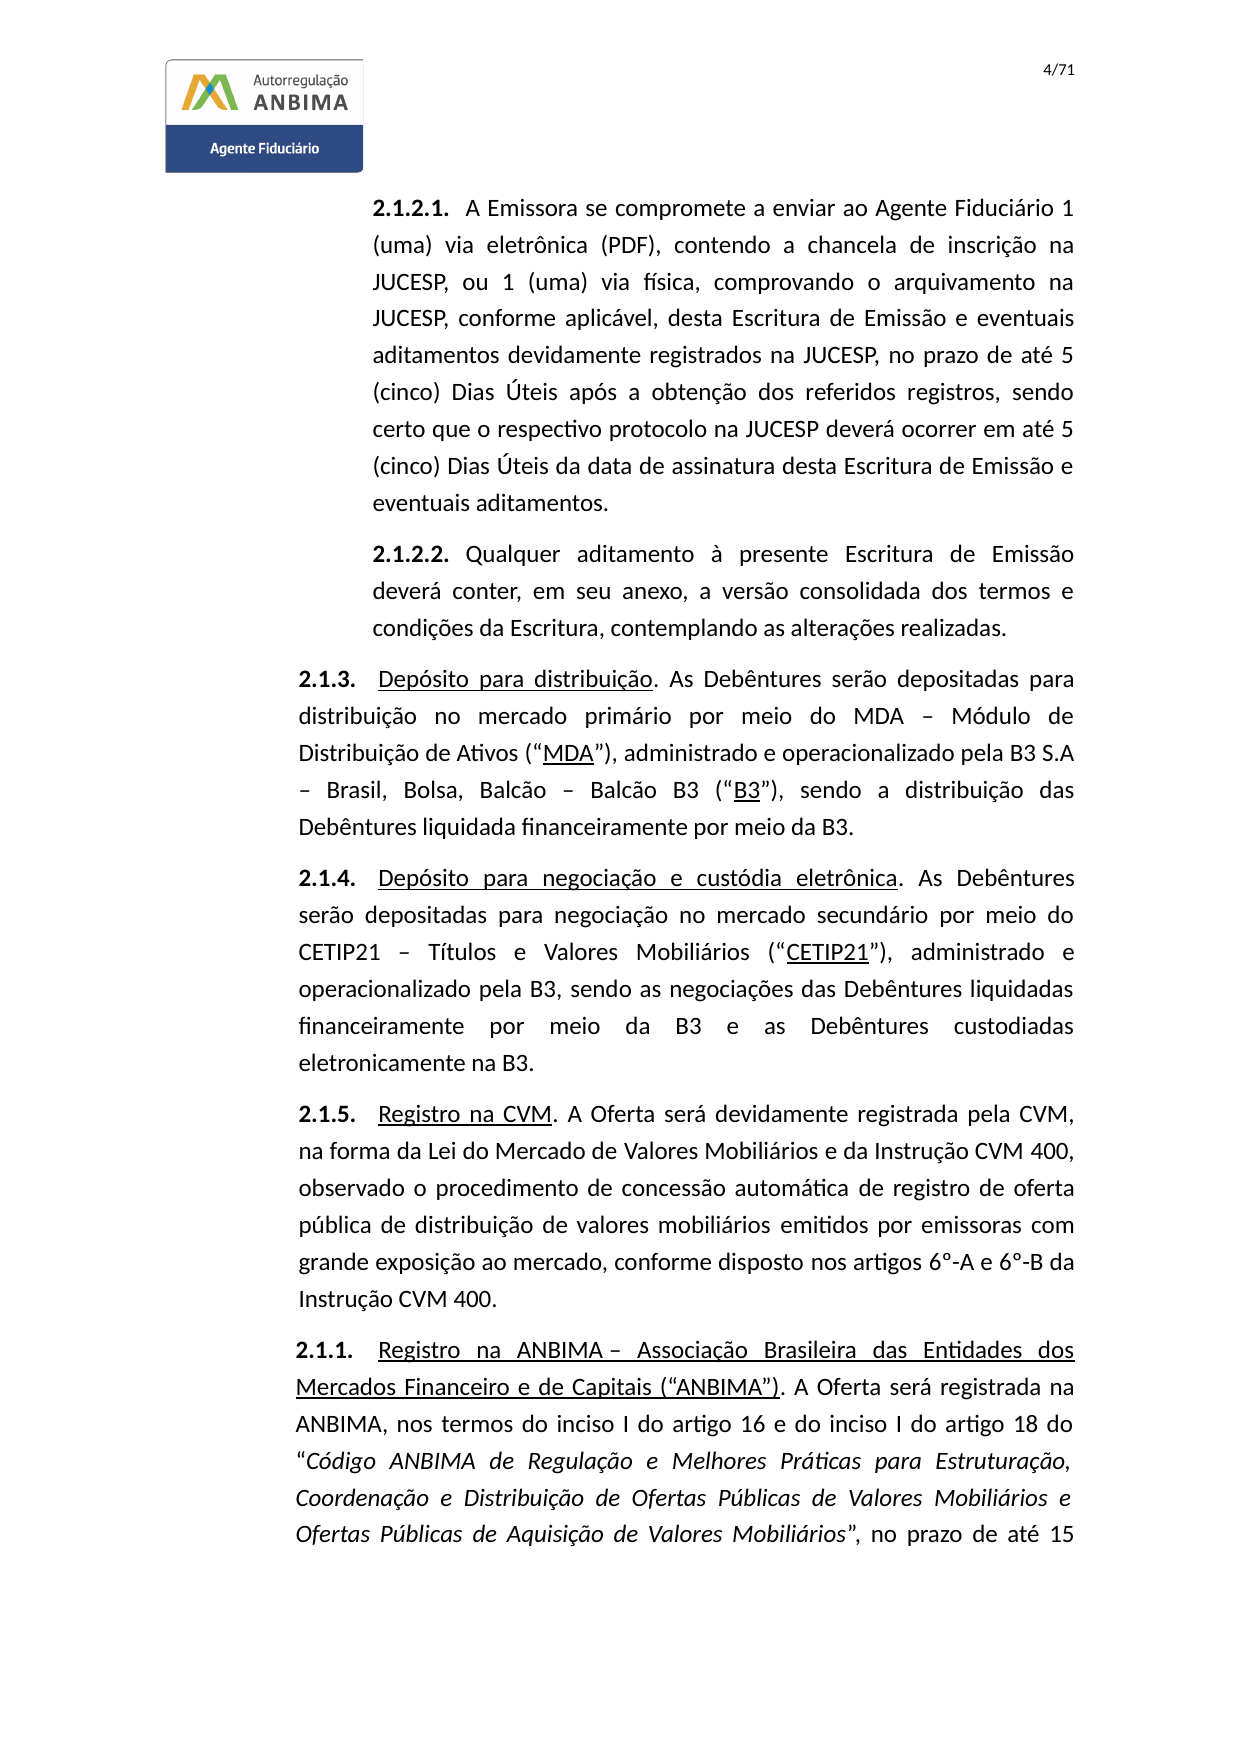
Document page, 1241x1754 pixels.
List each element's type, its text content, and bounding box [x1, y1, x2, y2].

text Depósito para negociação e custódia eletrônica. As Debêntures serão depositadas para negociação no mercado secundário por meio do CETIP21 – Títulos e Valores Mobiliários (“CETIP21”), administrado e operacionalizado pela B3, sendo as negociações das Debêntures liquidadas financeiramente por meio da B3 e as Debêntures custodiadas eletronicamente na B3. [298, 863, 1075, 1077]
text A Emissora se compromete a enviar ao Agente Fiduciário 1 (uma) via eletrônica (PDF), contendo a chancela de inscrição na JUCESP, ou 1 (uma) via física, comprovando o arquivamento na JUCESP, conforme aplicável, desta Escritura de Emissão e eventuais aditamentos devidamente registrados na JUCESP, no prazo de até 5 (cinco) Dias Úteis após a obtenção dos referidos registros, sendo certo que o respectivo protocolo na JUCESP deverá ocorrer em até 5 (cinco) Dias Úteis da data de assinatura desta Escritura de Emissão e eventuais aditamentos. [372, 192, 1075, 517]
text Qualquer aditamento à presente Escritura de Emissão deverá conter, em seu anexo, a versão consolidada dos termos e condições da Escritura, contemplando as alterações realizadas. [372, 538, 1075, 643]
text Depósito para distribuição. As Debêntures serão depositadas para distribuição no mercado primário por meio do MDA – Módulo de Distribuição de Ativos (“MDA”), administrado e operacionalizado pela B3 S.A – Brasil, Bolsa, Balcão – Balcão B3 (“B3”), sendo a distribuição das Debêntures liquidada financeiramente por meio da B3. [298, 664, 1075, 842]
text Registro na CVM. A Oferta será devidamente registrada pela CVM, na forma da Lei do Mercado de Valores Mobiliários e da Instrução CVM 400, observado o procedimento de concessão automática de registro de oferta pública de distribuição de valores mobiliários emitidos por emissoras com grande exposição ao mercado, conforme disposto nos artigos 6º-A e 6º-B da Instrução CVM 400. [298, 1098, 1075, 1313]
picture [165, 59, 364, 173]
